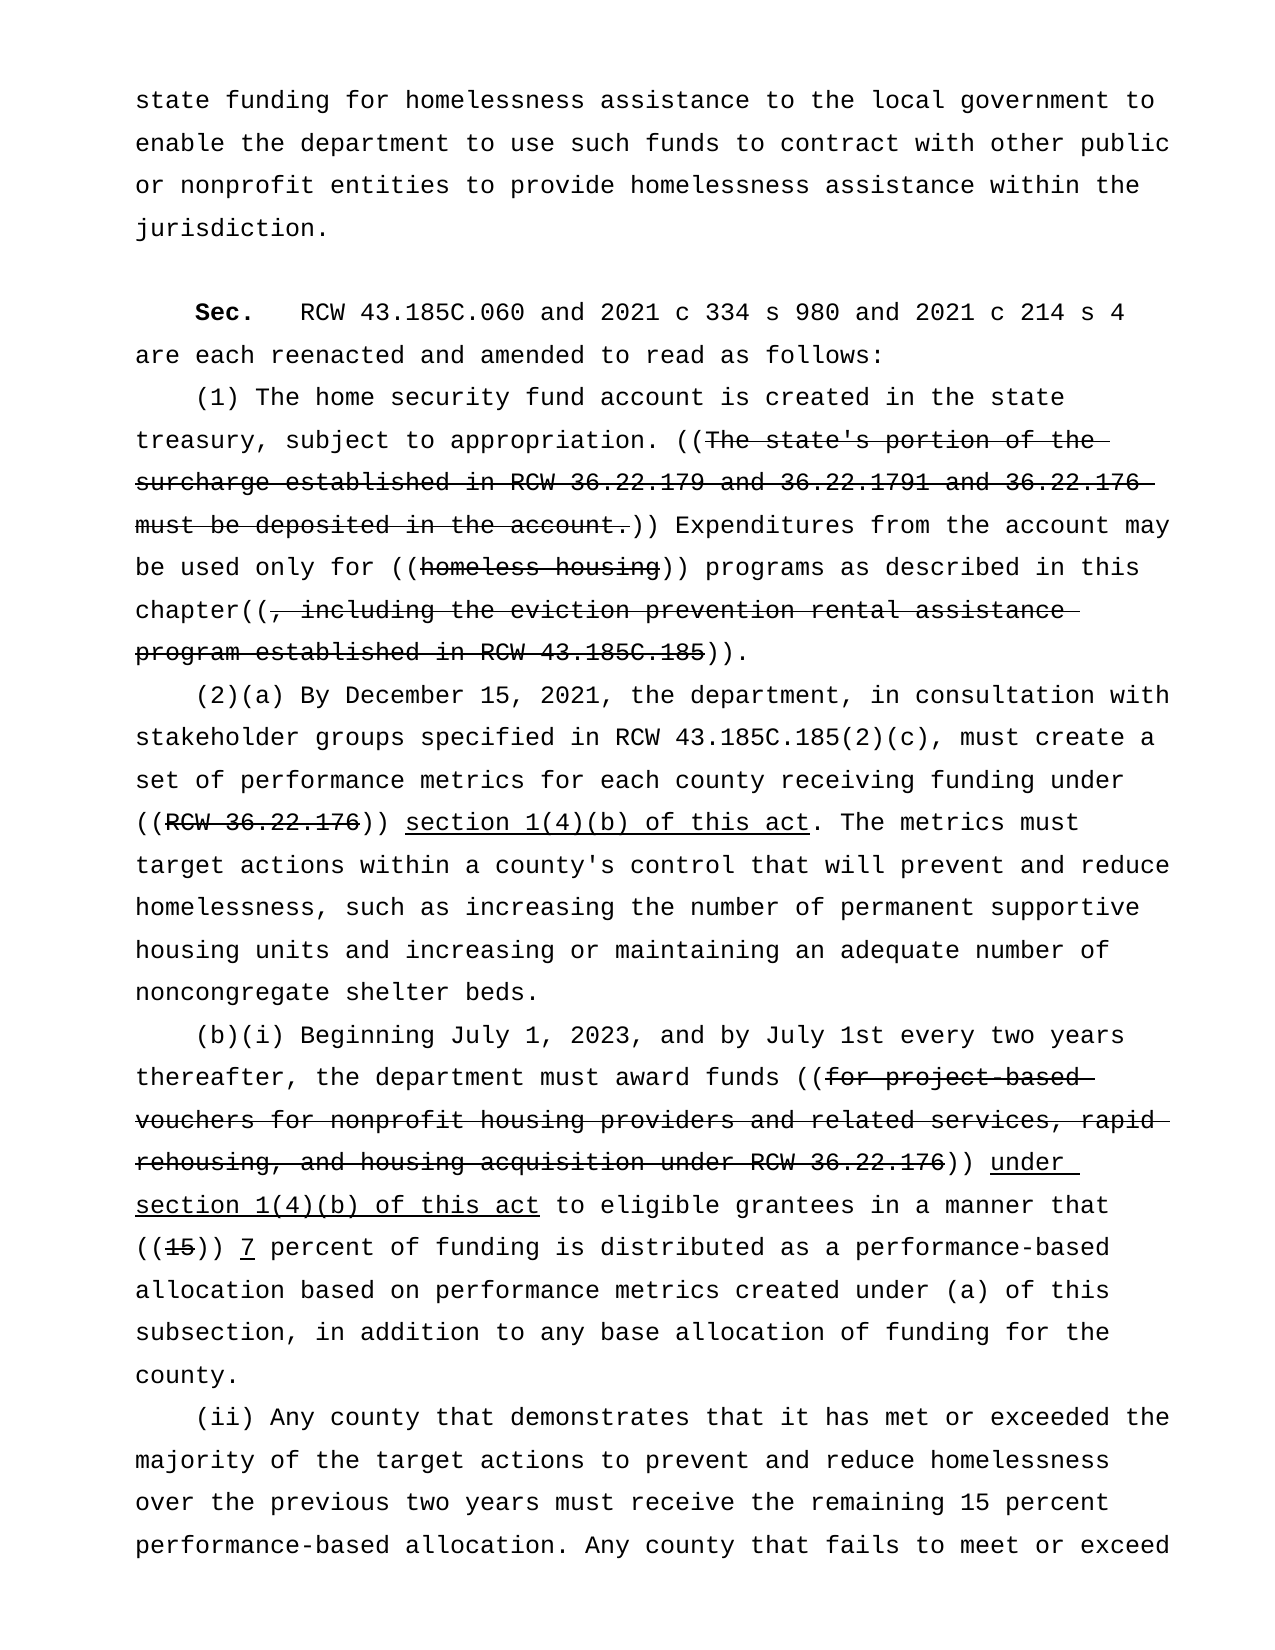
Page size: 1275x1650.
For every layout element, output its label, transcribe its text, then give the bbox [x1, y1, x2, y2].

text (b)(i) Beginning July 1, 2023, and by July 1st every two years thereafter, the department must award funds ((for project-based vouchers for nonprofit housing providers and related services, rapid rehousing, and housing acquisition under RCW 36.22.176)) under section 1(4)(b) of this act to eligible grantees in a manner that ((15)) 7 percent of funding is distributed as a performance-based allocation based on performance metrics created under (a) of this subsection, in addition to any base allocation of funding for the county. [135, 1009, 1170, 1121]
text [135, 1392, 1170, 1562]
text Sec. RCW 43.185C.060 and 2021 c 334 s 980 and 2021 c 214 s 4 are each reenacted and amended to read as follows: [135, 287, 1170, 372]
text (1) The home security fund account is created in the state treasury, subject to appropriation. ((The state's portion of the surcharge established in RCW 36.22.179 and 36.22.1791 and 36.22.176 must be deposited in the account.)) Expenditures from the account may be used only for ((homeless housing)) programs as described in this chapter((, including the eviction prevention rental assistance program established in RCW 43.185C.185)). [135, 372, 1170, 669]
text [135, 75, 1170, 245]
text (2)(a) By December 15, 2021, the department, in consultation with stakeholder groups specified in RCW 43.185C.185(2)(c), must create a set of performance metrics for each county receiving funding under ((RCW 36.22.176)) section 1(4)(b) of this act. The metrics must target actions within a county's control that will prevent and reduce homelessness, such as increasing the number of permanent supportive housing units and increasing or maintaining an adequate number of noncongregate shelter beds. [135, 669, 1170, 1009]
text (b)(i) Beginning July 1, 2023, and by July 1st every two years thereafter, the department must award funds ((for project-based vouchers for nonprofit housing providers and related services, rapid rehousing, and housing acquisition under RCW 36.22.176)) under section 1(4)(b) of this act to eligible grantees in a manner that ((15)) 7 percent of funding is distributed as a performance-based allocation based on performance metrics created under (a) of this subsection, in addition to any base allocation of funding for the county. [135, 1122, 1170, 1392]
